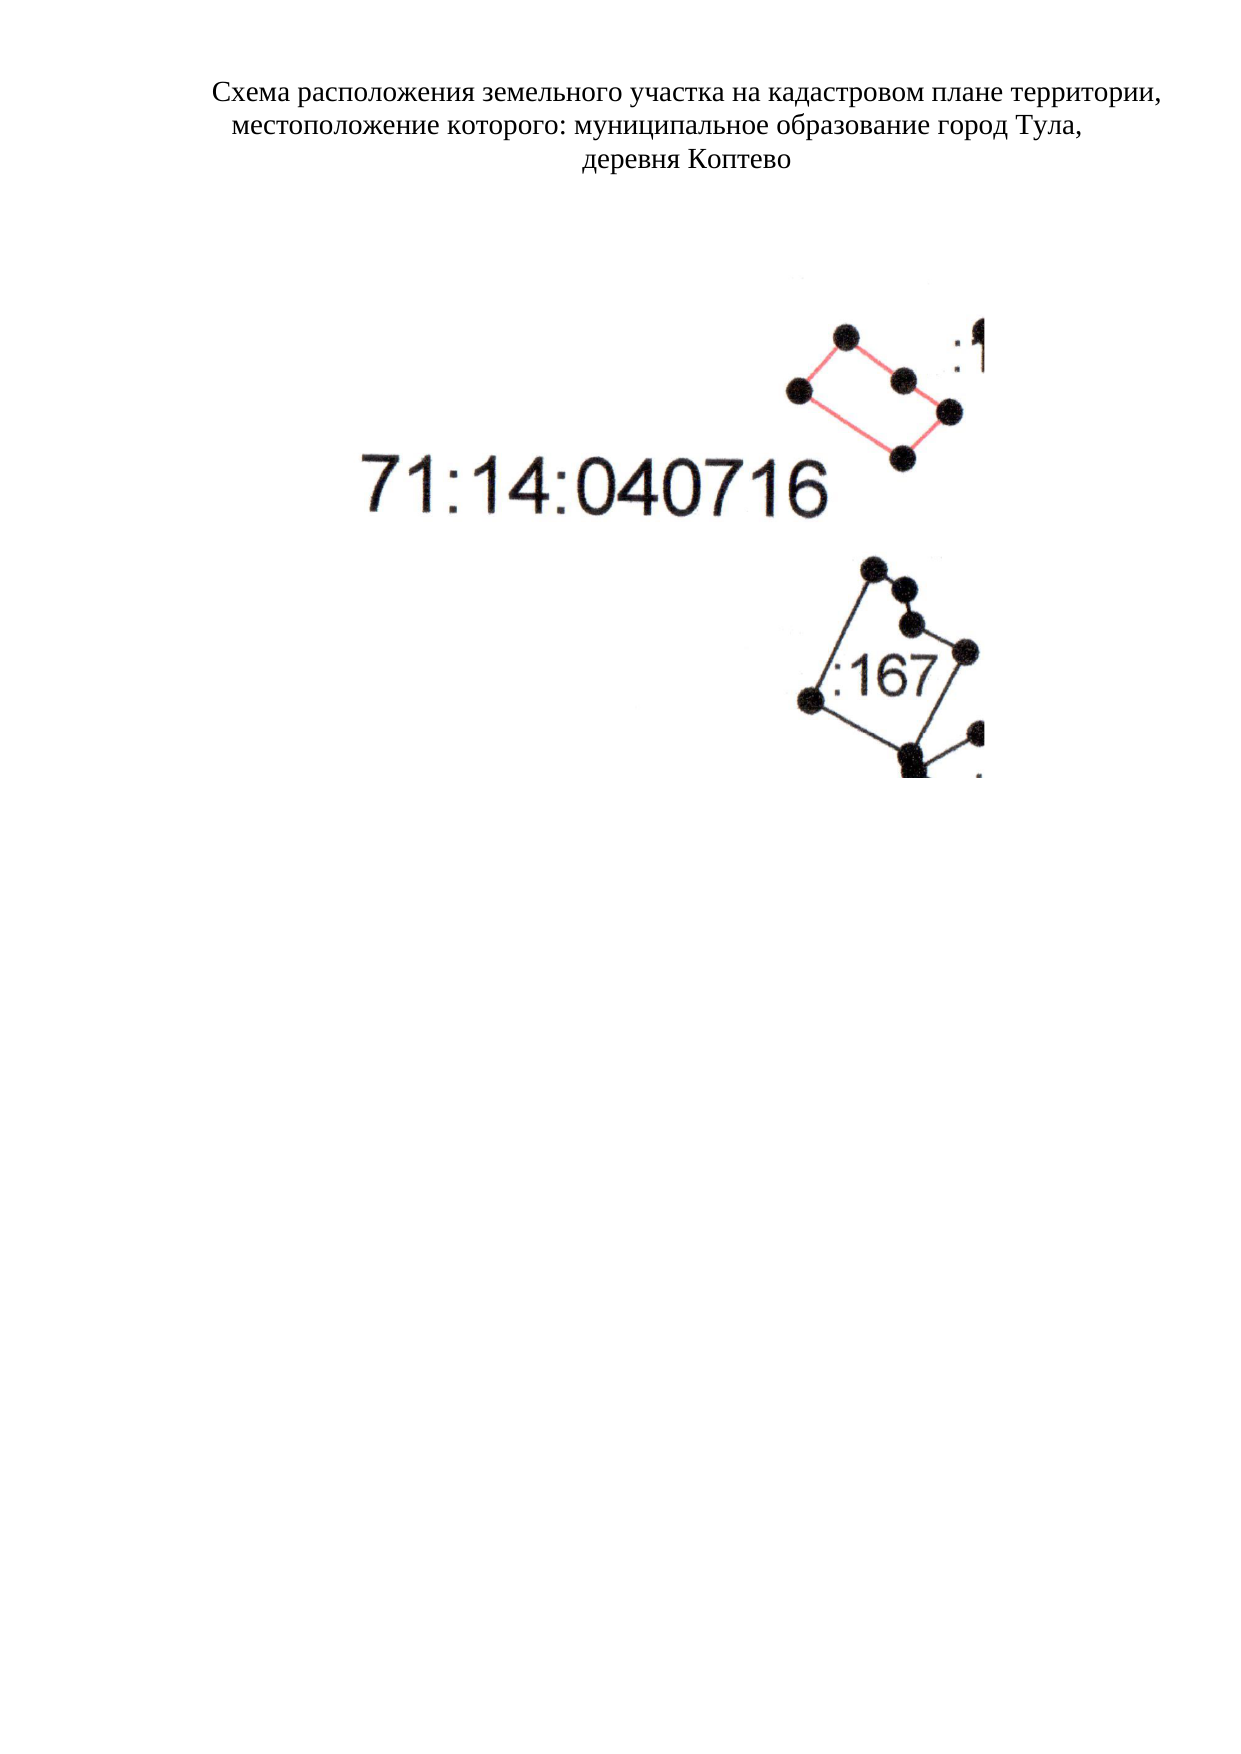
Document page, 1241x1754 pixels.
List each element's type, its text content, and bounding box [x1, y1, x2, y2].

text деревня Коптево [148, 141, 1167, 174]
picture [330, 241, 985, 778]
text Схема расположения земельного участка на кадастровом плане территории, местоположение которого: муниципальное образование город Тула, [148, 74, 1167, 141]
